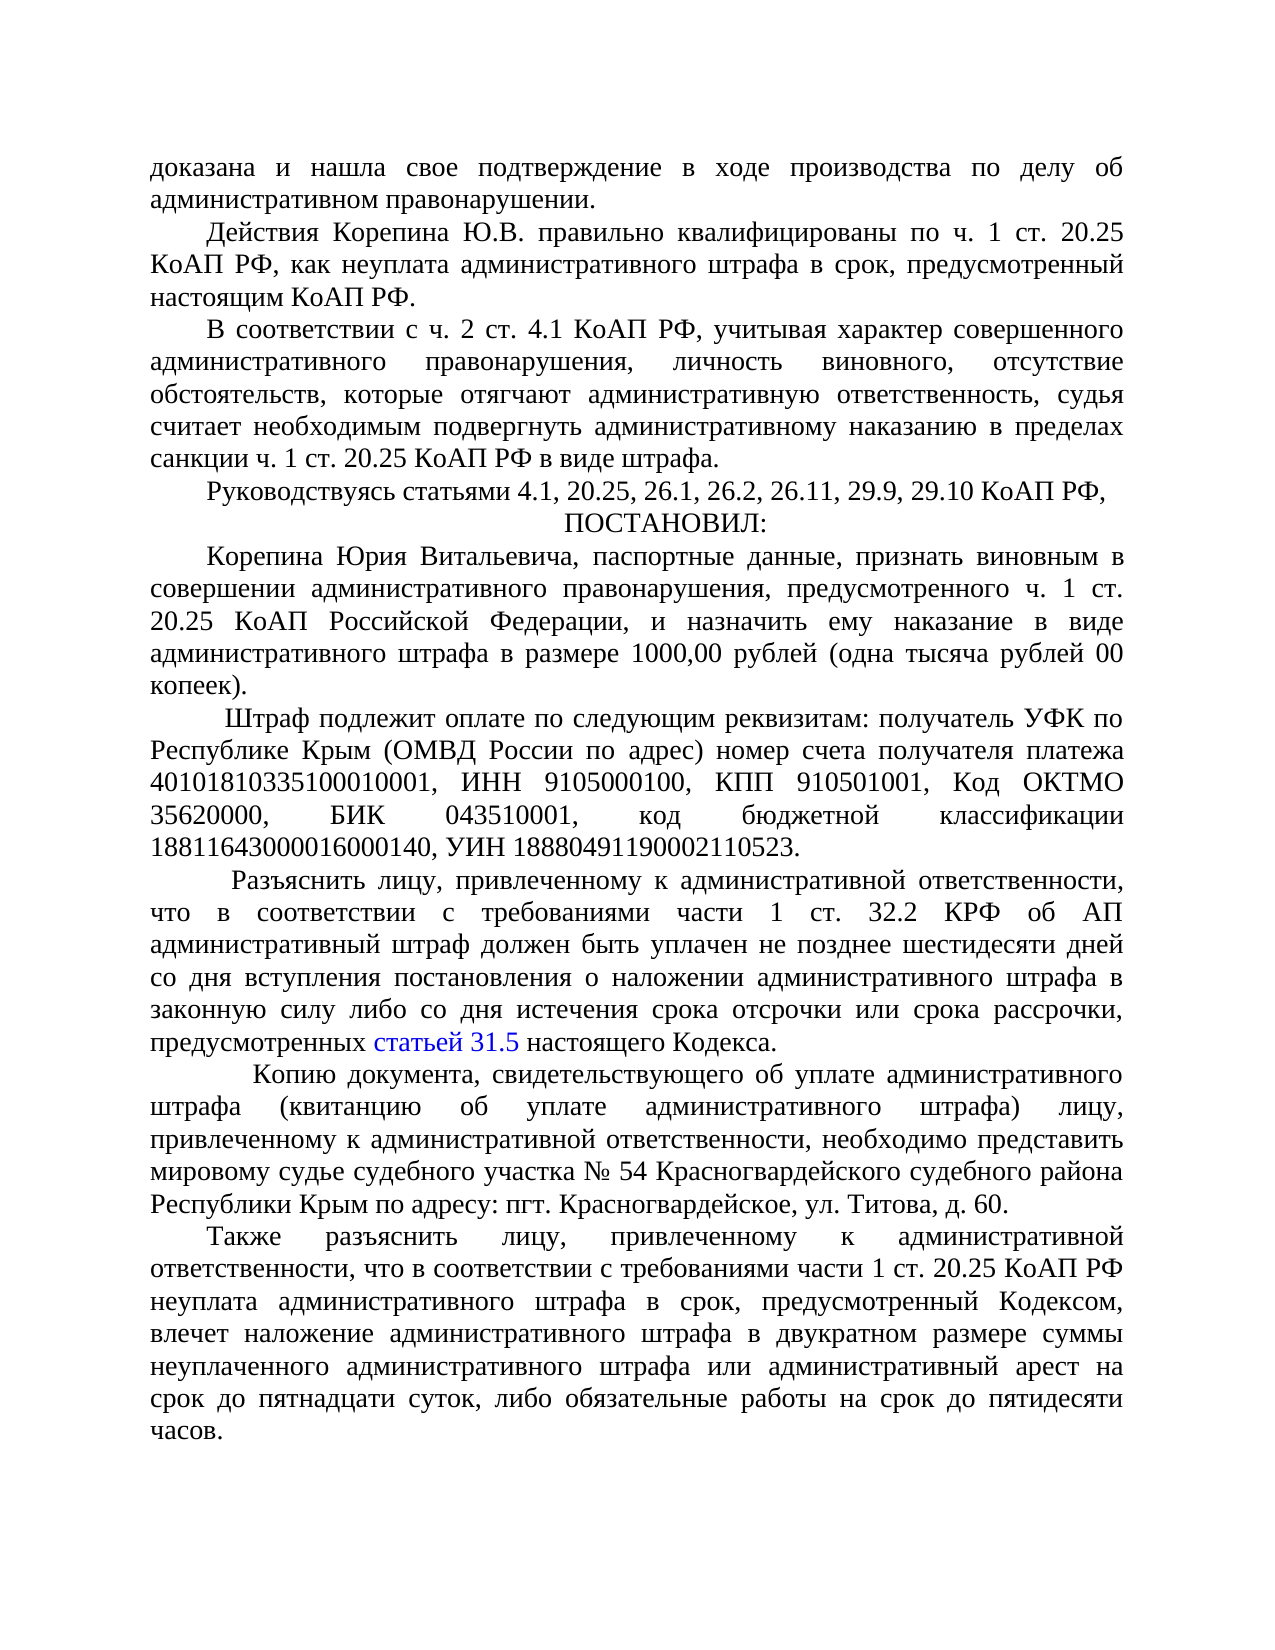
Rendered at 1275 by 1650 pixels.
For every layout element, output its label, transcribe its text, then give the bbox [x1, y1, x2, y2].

text Действия Корепина Ю.В. правильно квалифицированы по ч. 1 ст. 20.25 КоАП РФ, как неуплата административного штрафа в срок, предусмотренный настоящим КоАП РФ. [150, 215, 1125, 312]
text Штраф подлежит оплате по следующим реквизитам: получатель УФК по Республике Крым (ОМВД России по адрес) номер счета получателя платежа 40101810335100010001, ИНН 9105000100, КПП 910501001, Код ОКТМО 35620000, БИК 043510001, код бюджетной классификации 18811643000016000140, УИН 18880491190002110523. [150, 701, 1125, 863]
text Копию документа, свидетельствующего об уплате административного штрафа (квитанцию об уплате административного штрафа) лицу, привлеченному к административной ответственности, необходимо представить мировому судье судебного участка № 54 Красногвардейского судебного района Республики Крым по адресу: пгт. Красногвардейское, ул. Титова, д. 60. [150, 1057, 1125, 1219]
text Руководствуясь статьями 4.1, 20.25, 26.1, 26.2, 26.11, 29.9, 29.10 КоАП РФ, [150, 474, 1125, 506]
text Корепина Юрия Витальевича, паспортные данные, признать виновным в совершении административного правонарушения, предусмотренного ч. 1 ст. 20.25 КоАП Российской Федерации, и назначить ему наказание в виде административного штрафа в размере 1000,00 рублей (одна тысяча рублей 00 копеек). [150, 539, 1125, 701]
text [150, 150, 1125, 215]
text Также разъяснить лицу, привлеченному к административной ответственности, что в соответствии с требованиями части 1 ст. 20.25 КоАП РФ неуплата административного штрафа в срок, предусмотренный Кодексом, влечет наложение административного штрафа в двукратном размере суммы неуплаченного административного штрафа или административный арест на срок до пятнадцати суток, либо обязательные работы на срок до пятидесяти часов. [150, 1219, 1125, 1446]
text В соответствии с ч. 2 ст. 4.1 КоАП РФ, учитывая характер совершенного административного правонарушения, личность виновного, отсутствие обстоятельств, которые отягчают административную ответственность, судья считает необходимым подвергнуть административному наказанию в пределах санкции ч. 1 ст. 20.25 КоАП РФ в виде штрафа. [150, 312, 1125, 474]
text ПОСТАНОВИЛ: [150, 506, 1125, 539]
text Разъяснить лицу, привлеченному к административной ответственности, что в соответствии с требованиями части 1 ст. 32.2 КРФ об АП административный штраф должен быть уплачен не позднее шестидесяти дней со дня вступления постановления о наложении административного штрафа в законную силу либо со дня истечения срока отсрочки или срока рассрочки, предусмотренных статьей 31.5 настоящего Кодекса. [150, 863, 1125, 1057]
